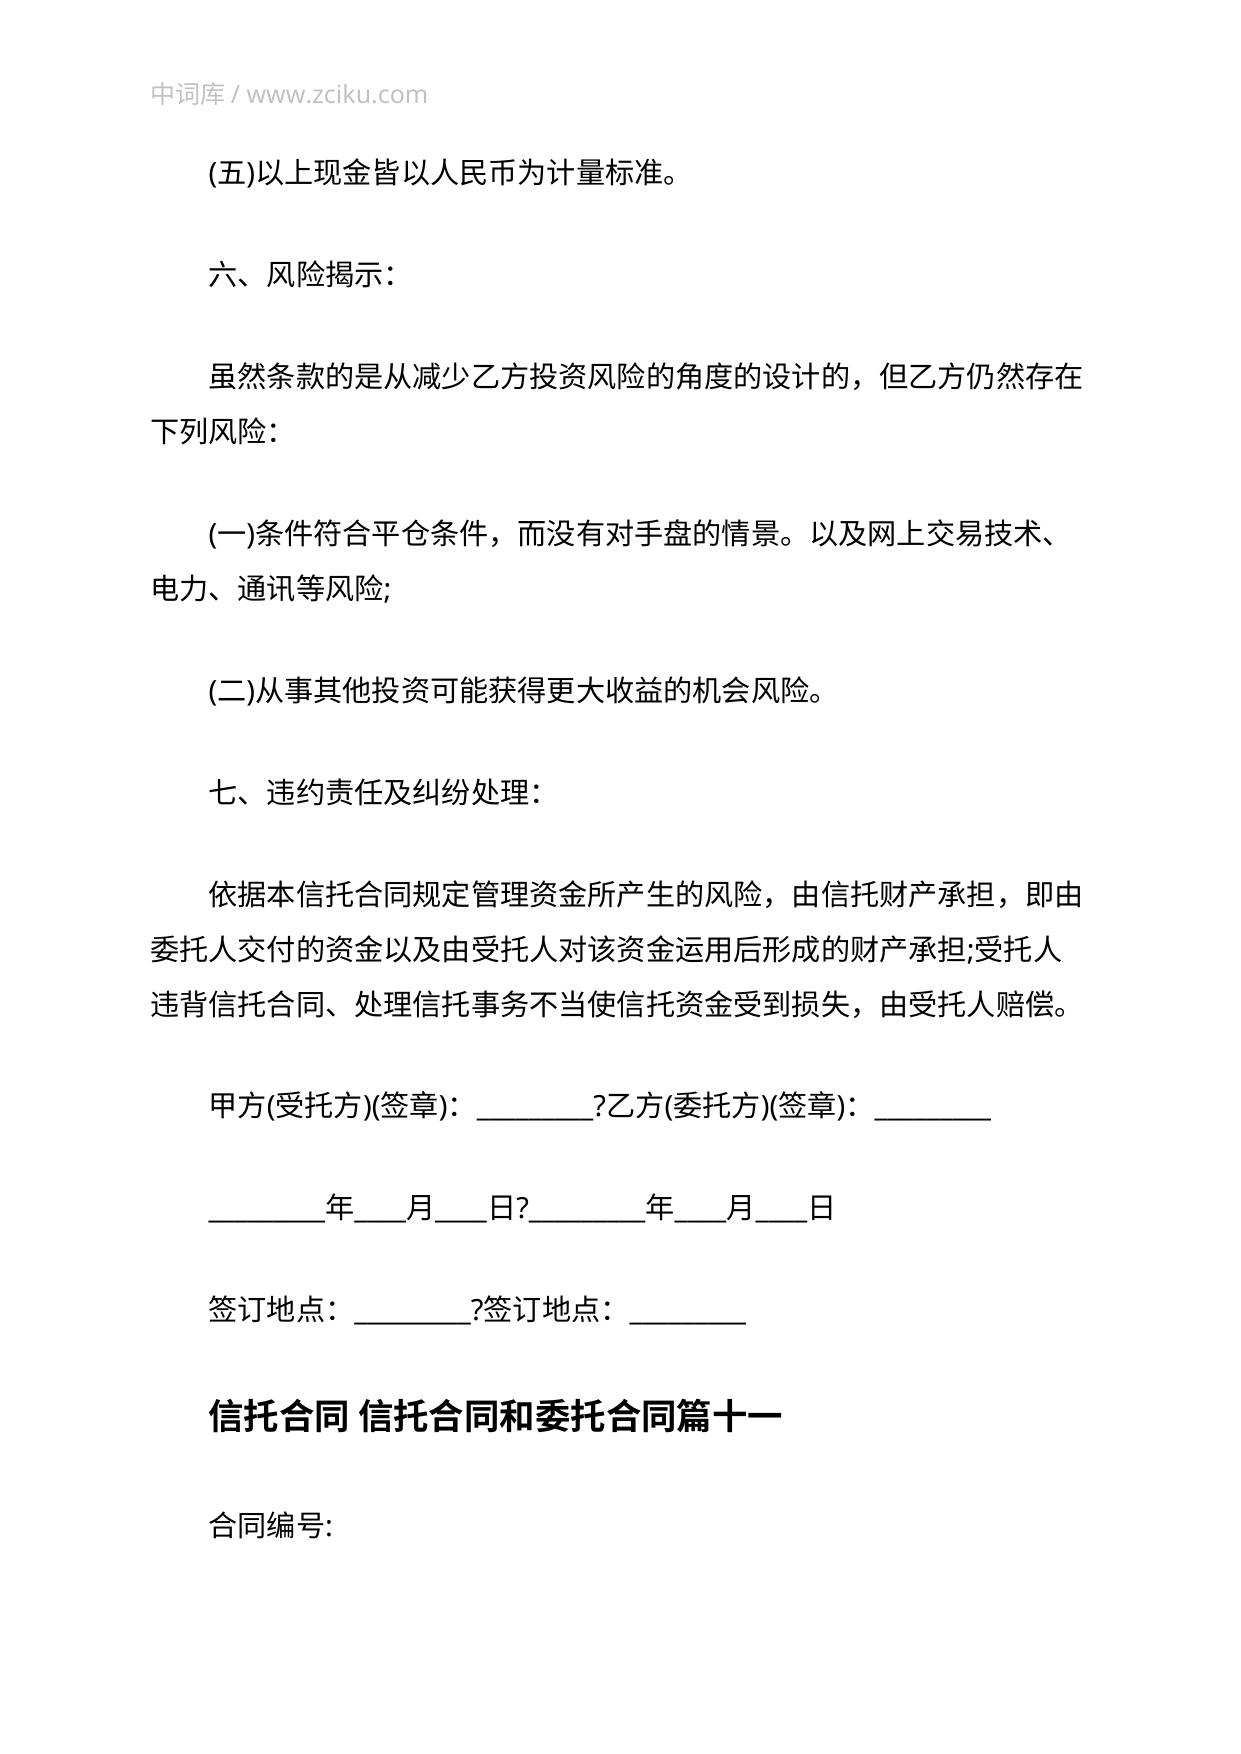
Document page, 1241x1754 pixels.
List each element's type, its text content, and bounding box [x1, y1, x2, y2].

text (二)从事其他投资可能获得更大收益的机会风险。 [150, 667, 1090, 710]
text 签订地点：_________?签订地点：_________ [150, 1287, 1090, 1329]
text 依据本信托合同规定管理资金所产生的风险，由信托财产承担，即由委托人交付的资金以及由受托人对该资金运用后形成的财产承担;受托人违背信托合同、处理信托事务不当使信托资金受到损失，由受托人赔偿。 [150, 871, 1090, 1023]
text 甲方(受托方)(签章)：_________?乙方(委托方)(签章)：_________ [150, 1083, 1090, 1125]
text (五)以上现金皆以人民币为计量标准。 [150, 150, 1090, 192]
text (一)条件符合平仓条件，而没有对手盘的情景。以及网上交易技术、电力、通讯等风险; [150, 510, 1090, 608]
text 虽然条款的是从减少乙方投资风险的角度的设计的，但乙方仍然存在下列风险： [150, 354, 1090, 451]
text _________年____月____日?_________年____月____日 [150, 1185, 1090, 1227]
text 合同编号: [150, 1502, 1090, 1544]
text 六、风险揭示： [150, 252, 1090, 294]
text 七、违约责任及纠纷处理： [150, 769, 1090, 812]
text 信托合同 信托合同和委托合同篇十一 [150, 1389, 1090, 1440]
